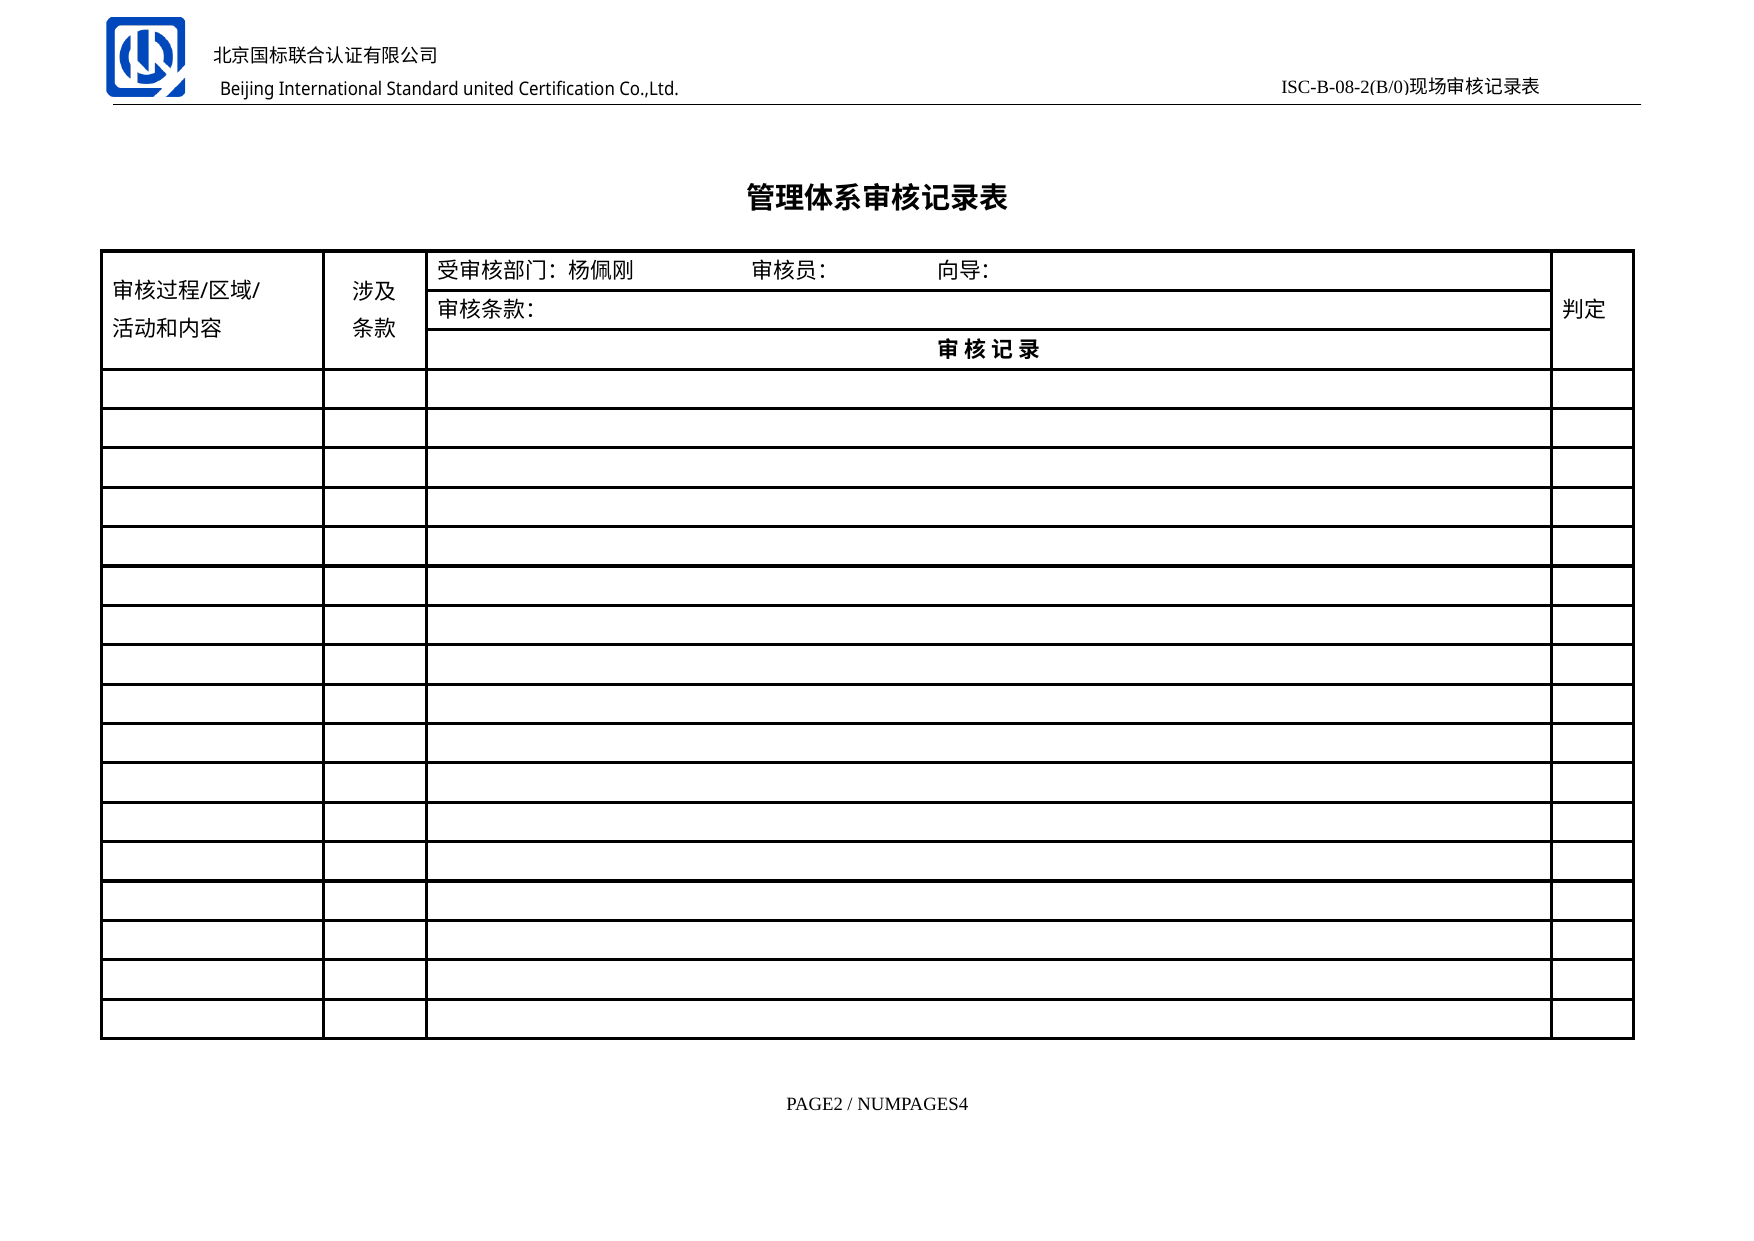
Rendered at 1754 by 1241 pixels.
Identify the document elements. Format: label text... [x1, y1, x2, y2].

table_cell [103, 883, 322, 919]
table_cell [103, 686, 322, 722]
table_cell [1553, 371, 1632, 407]
table_cell [428, 528, 1550, 564]
text 管理体系审核记录表 [112, 163, 1641, 228]
table_cell [1553, 646, 1632, 682]
table_cell [103, 725, 322, 761]
table_cell [1553, 607, 1632, 643]
table_cell [325, 843, 425, 879]
table_cell [1553, 410, 1632, 446]
table_cell [325, 568, 425, 604]
table_cell [325, 764, 425, 801]
table_cell [325, 607, 425, 643]
table_cell [428, 410, 1550, 446]
table_cell [325, 961, 425, 997]
table_cell [1553, 804, 1632, 840]
table_cell 审核条款： [428, 292, 1550, 328]
table_cell [1553, 922, 1632, 958]
table_cell [428, 843, 1550, 879]
table_header 审核过程/区域/ 活动和内容 [103, 253, 322, 367]
table_cell [103, 449, 322, 486]
table_cell 审 核 记 录 [428, 331, 1550, 367]
table_cell [1553, 528, 1632, 564]
table_cell [428, 607, 1550, 643]
table_cell [1553, 449, 1632, 486]
table_cell [1553, 725, 1632, 761]
table_cell [428, 1001, 1550, 1037]
table_cell [428, 725, 1550, 761]
table_cell [325, 804, 425, 840]
table_cell [428, 922, 1550, 958]
table_cell [1553, 764, 1632, 801]
table_cell [103, 804, 322, 840]
table_header 受审核部门：杨佩刚 审核员： 向导： [428, 253, 1550, 289]
table_cell [1553, 1001, 1632, 1037]
table_cell [103, 843, 322, 879]
table_cell [103, 961, 322, 997]
table_cell [103, 607, 322, 643]
table_header 判定 [1553, 253, 1632, 367]
table_cell [103, 646, 322, 682]
picture [106, 17, 186, 97]
table_cell [103, 528, 322, 564]
table_cell [1553, 843, 1632, 879]
table_cell [428, 804, 1550, 840]
table_cell [1553, 568, 1632, 604]
table_cell [428, 961, 1550, 997]
table_cell [428, 489, 1550, 525]
table_cell [103, 1001, 322, 1037]
table_cell [1553, 883, 1632, 919]
table_cell [325, 410, 425, 446]
table_cell [325, 489, 425, 525]
table_cell [428, 646, 1550, 682]
table_cell [428, 883, 1550, 919]
table_cell [428, 568, 1550, 604]
table_cell [325, 449, 425, 486]
table_cell [1553, 686, 1632, 722]
table_cell [103, 568, 322, 604]
table_cell [325, 725, 425, 761]
table_cell [325, 883, 425, 919]
table_cell [103, 410, 322, 446]
table_cell [325, 686, 425, 722]
table_cell [428, 449, 1550, 486]
table_cell [1553, 961, 1632, 997]
table_header 涉及 条款 [325, 253, 425, 367]
table_cell [428, 371, 1550, 407]
table_cell [103, 764, 322, 801]
table_cell [428, 764, 1550, 801]
table_cell [103, 371, 322, 407]
table_cell [103, 489, 322, 525]
table_cell [325, 646, 425, 682]
table_cell [325, 922, 425, 958]
table_cell [325, 528, 425, 564]
table_cell [325, 1001, 425, 1037]
table_cell [428, 686, 1550, 722]
table_cell [325, 371, 425, 407]
table_cell [103, 922, 322, 958]
table_cell [1553, 489, 1632, 525]
